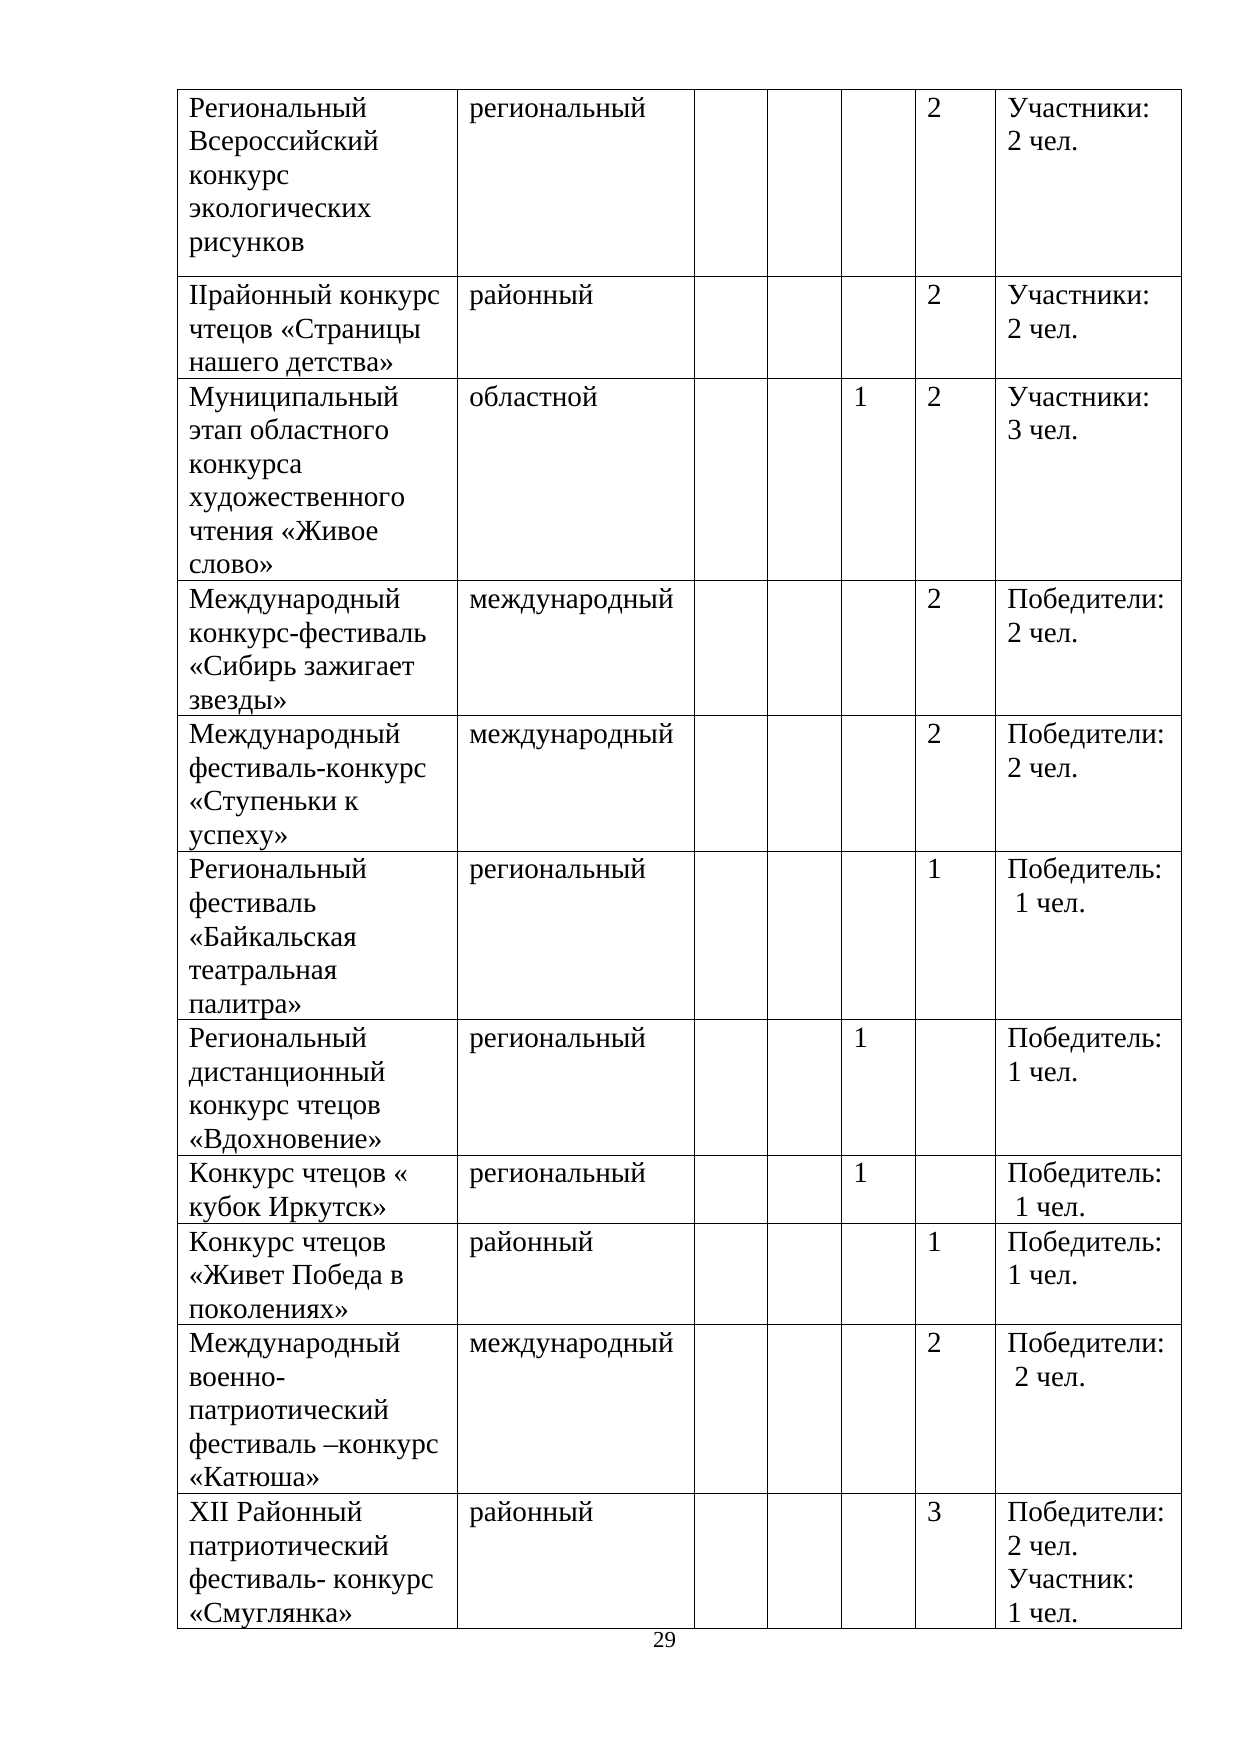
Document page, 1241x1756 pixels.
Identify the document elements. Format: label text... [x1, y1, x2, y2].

table_cell [695, 852, 767, 1019]
table_cell XII Районный патриотический фестиваль- конкурс «Смуглянка» [178, 1494, 457, 1628]
table_cell 2 [916, 716, 995, 851]
table_cell [842, 277, 915, 378]
table_cell [695, 1224, 767, 1324]
table_cell [695, 277, 767, 378]
table_cell Конкурс чтецов « кубок Иркутск» [178, 1156, 457, 1223]
table_cell 1 [842, 1020, 915, 1154]
table_cell Участники: 2 чел. [996, 90, 1181, 276]
table_cell Победитель: 1 чел. [996, 1224, 1181, 1324]
table_cell международный [458, 716, 694, 851]
table_cell 2 [916, 277, 995, 378]
table_cell районный [458, 1494, 694, 1628]
table_cell [695, 1325, 767, 1493]
table_cell IIрайонный конкурс чтецов «Страницы нашего детства» [178, 277, 457, 378]
table_cell [842, 852, 915, 1019]
table_cell Победители: 2 чел. [996, 581, 1181, 715]
table_cell Участники: 3 чел. [996, 379, 1181, 580]
table_cell Международный фестиваль-конкурс «Ступеньки к успеху» [178, 716, 457, 851]
table_cell [768, 90, 841, 276]
table_cell Региональный Всероссийский конкурс экологических рисунков [178, 90, 457, 276]
table_cell [695, 1020, 767, 1154]
table_cell [768, 1020, 841, 1154]
table_cell [842, 1325, 915, 1493]
table_cell Конкурс чтецов «Живет Победа в поколениях» [178, 1224, 457, 1324]
table_cell международный [458, 581, 694, 715]
table_cell Победители: 2 чел. Участник: 1 чел. [996, 1494, 1181, 1628]
table_cell Победитель: 1 чел. [996, 1020, 1181, 1154]
table_cell Участники: 2 чел. [996, 277, 1181, 378]
table_cell 1 [842, 379, 915, 580]
table_cell [768, 716, 841, 851]
table_cell [768, 581, 841, 715]
table_cell Победители: 2 чел. [996, 1325, 1181, 1493]
table_cell 2 [916, 379, 995, 580]
table_cell районный [458, 277, 694, 378]
table_cell Международный военно- патриотический фестиваль –конкурс «Катюша» [178, 1325, 457, 1493]
table_cell [842, 716, 915, 851]
table_cell [842, 1224, 915, 1324]
table_cell [695, 1494, 767, 1628]
table_cell [768, 277, 841, 378]
table_cell региональный [458, 90, 694, 276]
table_cell 2 [916, 581, 995, 715]
table_cell [768, 852, 841, 1019]
table_cell [695, 581, 767, 715]
table_cell [768, 1156, 841, 1223]
table_cell Международный конкурс-фестиваль «Сибирь зажигает звезды» [178, 581, 457, 715]
table_cell Победители: 2 чел. [996, 716, 1181, 851]
table_cell [695, 716, 767, 851]
table_cell [768, 1494, 841, 1628]
table_cell 2 [916, 1325, 995, 1493]
table_cell региональный [458, 1020, 694, 1154]
table_cell Региональный дистанционный конкурс чтецов «Вдохновение» [178, 1020, 457, 1154]
table_cell областной [458, 379, 694, 580]
table_cell 2 [916, 90, 995, 276]
table_cell Победитель: 1 чел. [996, 852, 1181, 1019]
table_cell Региональный фестиваль «Байкальская театральная палитра» [178, 852, 457, 1019]
table_cell [768, 1325, 841, 1493]
table_cell [695, 379, 767, 580]
table_cell [916, 1020, 995, 1154]
table_cell [916, 1156, 995, 1223]
table_cell 3 [916, 1494, 995, 1628]
table_cell [695, 1156, 767, 1223]
table_cell международный [458, 1325, 694, 1493]
table_cell Муниципальный этап областного конкурса художественного чтения «Живое слово» [178, 379, 457, 580]
table_cell [842, 1494, 915, 1628]
table_cell 1 [916, 852, 995, 1019]
table_cell 1 [916, 1224, 995, 1324]
table_cell региональный [458, 852, 694, 1019]
table_cell [768, 379, 841, 580]
table_cell [768, 1224, 841, 1324]
table_cell районный [458, 1224, 694, 1324]
table_cell 1 [842, 1156, 915, 1223]
table_cell [842, 581, 915, 715]
table_cell [695, 90, 767, 276]
table_cell [842, 90, 915, 276]
table_cell Победитель: 1 чел. [996, 1156, 1181, 1223]
table_cell региональный [458, 1156, 694, 1223]
